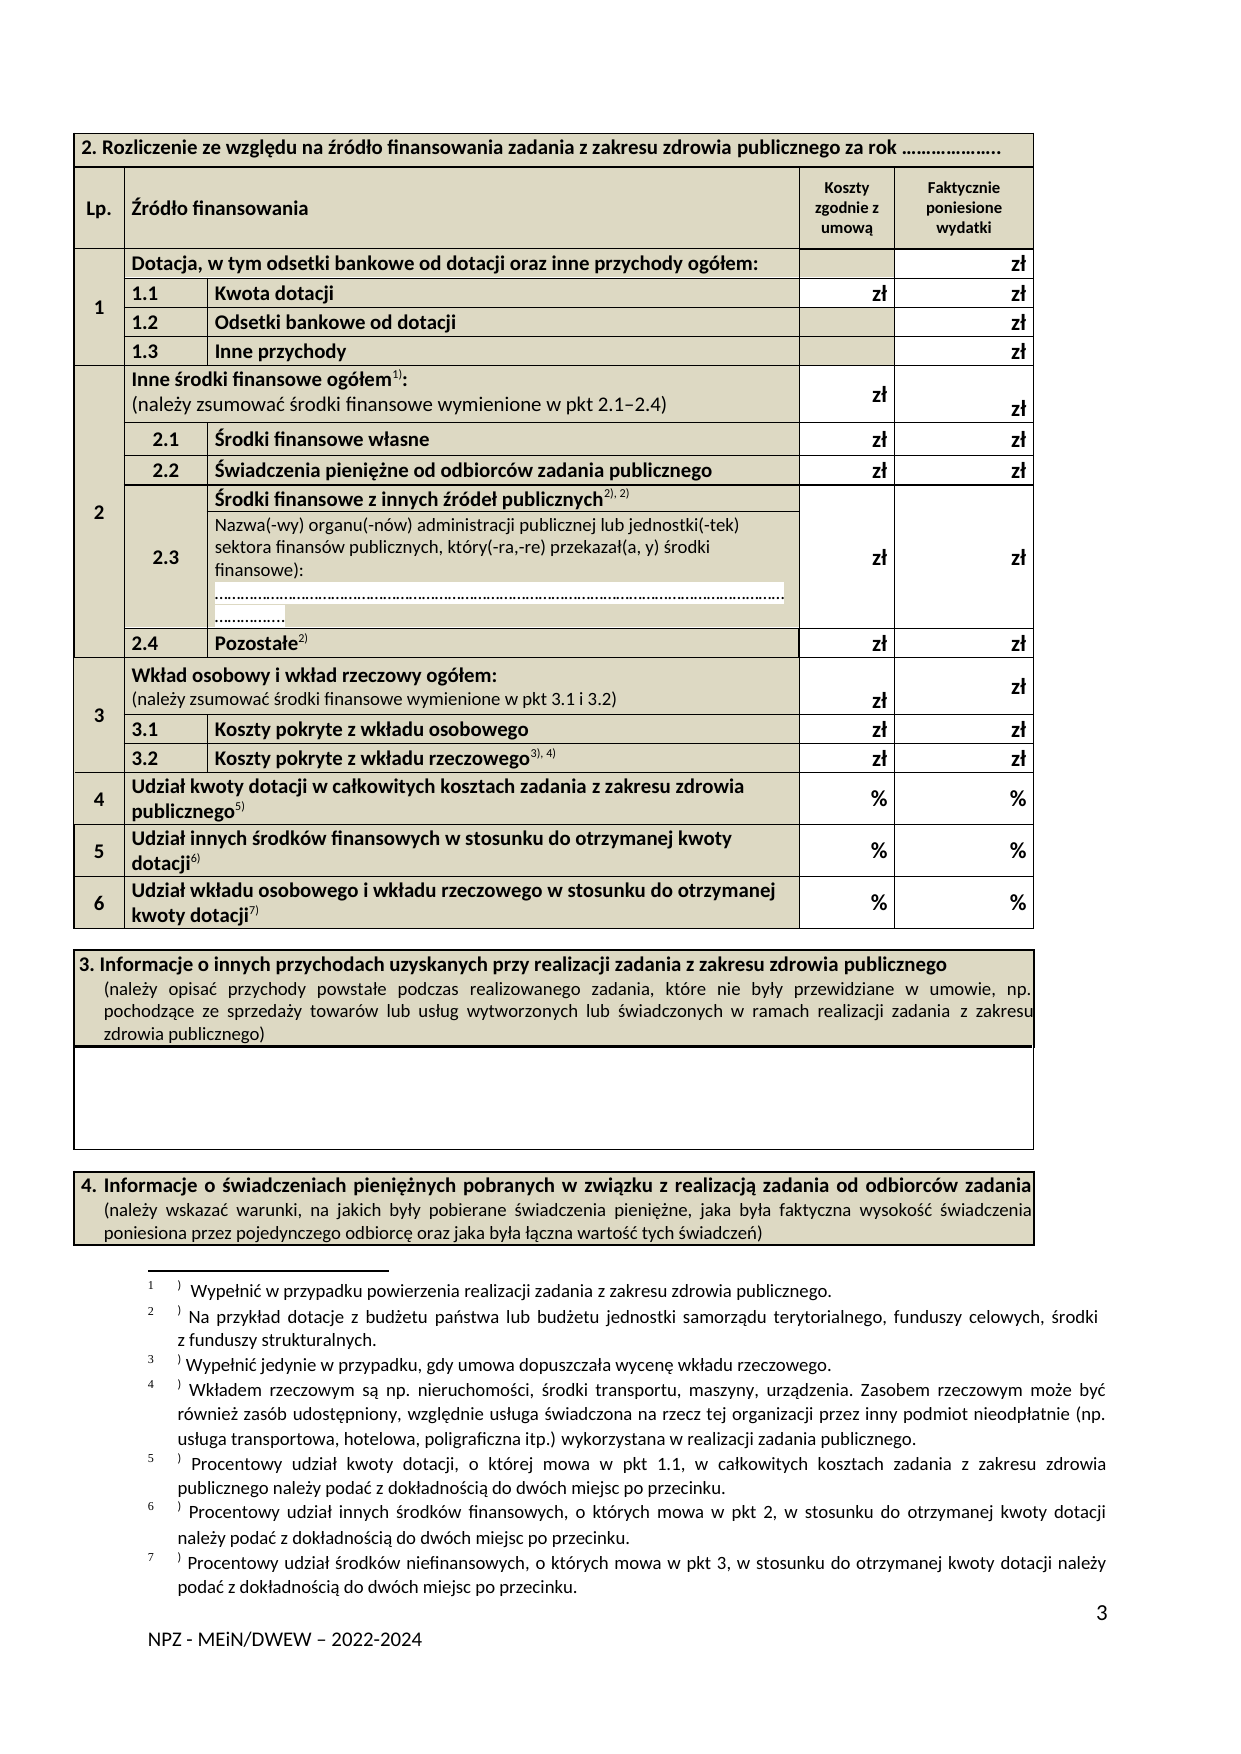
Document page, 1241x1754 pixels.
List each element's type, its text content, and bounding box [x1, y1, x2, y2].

table_cell zł [895, 715, 1033, 743]
table_cell zł [895, 456, 1033, 484]
table_cell Wkład osobowy i wkład rzeczowy ogółem: (należy zsumować środki finansowe wymienione w pkt 3.1 i 3.2) [125, 658, 799, 714]
table_cell Środki finansowe z innych źródeł publicznych2), ) [208, 486, 799, 511]
table_cell 2.4 [125, 629, 207, 657]
table_cell zł [895, 308, 1033, 336]
table_cell Pozostałe2) [208, 629, 798, 657]
table_cell zł [800, 658, 894, 714]
table_cell 3.1 [125, 715, 207, 743]
table_cell % [800, 825, 894, 876]
table_cell 3.2 [125, 744, 207, 772]
table_cell [800, 337, 894, 365]
table_cell % [800, 773, 894, 824]
table_cell [75, 1045, 1033, 1149]
table_cell 3 [74, 658, 124, 772]
table_cell % [895, 773, 1033, 824]
table_cell Koszty pokryte z wkładu rzeczowego), ) [208, 744, 799, 772]
table_cell Źródło finansowania [125, 168, 799, 248]
table_cell zł [895, 486, 1033, 627]
table_cell Środki finansowe własne [208, 423, 799, 455]
table_cell zł [895, 337, 1033, 365]
table_cell zł [895, 366, 1033, 422]
table_cell 2.1 [125, 423, 207, 455]
table_cell zł [895, 629, 1033, 657]
table_cell 1.1 [125, 279, 207, 307]
table_cell 1 [75, 249, 124, 365]
table_cell % [895, 825, 1033, 876]
table_cell zł [800, 456, 894, 484]
table_header 4. Informacje o świadczeniach pieniężnych pobranych w związku z realizacją zadania od odbiorców zadania (należy wskazać warunki, na jakich były pobierane świadczenia pieniężne, jaka była faktyczna wysokość świadczenia poniesiona przez pojedynczego odbiorcę oraz jaka była łączna wartość tych świadczeń) [75, 1173, 1033, 1244]
table_cell zł [800, 279, 894, 307]
table_cell 2.3 [125, 486, 207, 627]
table_cell zł [895, 423, 1033, 455]
table_cell zł [800, 629, 894, 657]
table_cell Lp. [75, 168, 124, 248]
table_cell zł [895, 658, 1033, 714]
table_cell zł [895, 744, 1033, 772]
table_cell 1.3 [125, 337, 207, 365]
table_cell 2 [75, 366, 124, 657]
table_cell Udział wkładu osobowego i wkładu rzeczowego w stosunku do otrzymanej kwoty dotacji) [125, 877, 799, 928]
table_cell zł [895, 250, 1033, 277]
table_cell zł [800, 715, 894, 743]
table_cell Dotacja, w tym odsetki bankowe od dotacji oraz inne przychody ogółem: [125, 249, 799, 277]
table_cell % [800, 877, 894, 928]
table_cell zł [895, 279, 1033, 307]
table_cell zł [800, 486, 894, 627]
table_cell Kwota dotacji [208, 279, 799, 307]
table_cell Inne środki finansowe ogółem): (należy zsumować środki finansowe wymienione w pkt 2.1–2.4) [125, 366, 799, 422]
table_cell zł [800, 423, 894, 455]
table_header 2. Rozliczenie ze względu na źródło finansowania zadania z zakresu zdrowia publicznego za rok ……………….. [75, 134, 1033, 166]
table_cell 5 [75, 825, 124, 876]
table_cell [800, 308, 894, 336]
table_cell % [895, 877, 1033, 928]
table_cell zł [800, 744, 894, 772]
table_cell 4 [74, 773, 124, 824]
table_cell 6 [75, 877, 124, 928]
table_cell Udział kwoty dotacji w całkowitych kosztach zadania z zakresu zdrowia publicznego) [125, 773, 799, 824]
table_cell 1.2 [125, 308, 207, 336]
table_cell Udział innych środków finansowych w stosunku do otrzymanej kwoty dotacji) [125, 825, 799, 876]
table_cell Nazwa(-wy) organu(-nów) administracji publicznej lub jednostki(-tek) sektora finansów publicznych, który(-ra,-re) przekazał(a, y) środki finansowe): ……………………………………………………………………………………………………………………………….... [208, 512, 799, 627]
table_cell Odsetki bankowe od dotacji [208, 308, 799, 336]
table_header 3. Informacje o innych przychodach uzyskanych przy realizacji zadania z zakresu zdrowia publicznego (należy opisać przychody powstałe podczas realizowanego zadania, które nie były przewidziane w umowie, np. pochodzące ze sprzedaży towarów lub usług wytworzonych lub świadczonych w ramach realizacji zadania z zakresu zdrowia publicznego) [75, 951, 1033, 1045]
table_cell Koszty zgodnie z umową [800, 168, 894, 248]
table_cell Faktycznie poniesione wydatki [895, 168, 1033, 248]
table_cell Świadczenia pieniężne od odbiorców zadania publicznego [208, 456, 799, 484]
table_cell 2.2 [125, 456, 207, 484]
table_cell zł [800, 366, 894, 422]
table_cell Koszty pokryte z wkładu osobowego [208, 715, 799, 743]
table_cell Inne przychody [208, 337, 799, 365]
table_cell [800, 250, 894, 277]
